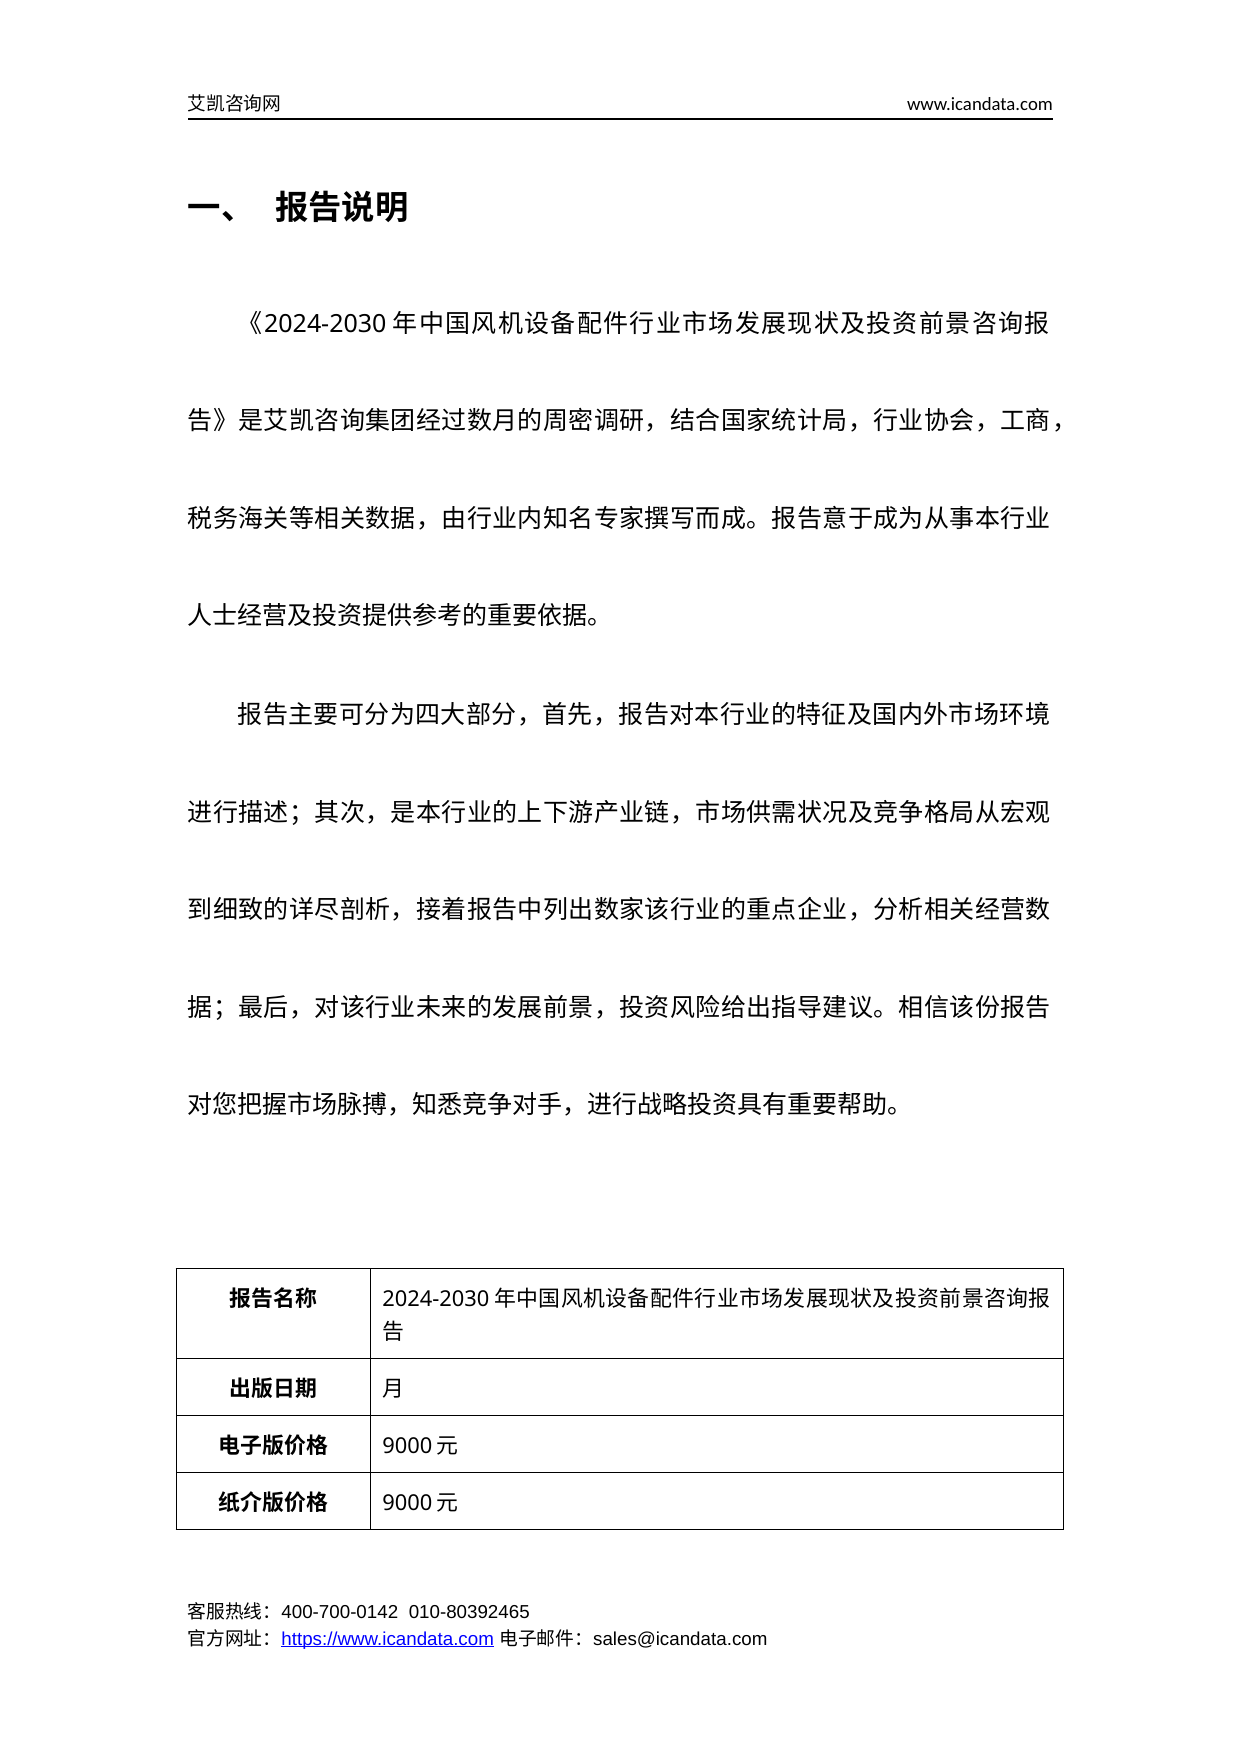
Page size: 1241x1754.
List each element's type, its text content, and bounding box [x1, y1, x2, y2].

table_cell 9000元 [371, 1416, 1063, 1472]
table_cell 月 [371, 1359, 1063, 1415]
text 报告主要可分为四大部分，首先，报告对本行业的特征及国内外市场环境进行描述；其次，是本行业的上下游产业链，市场供需状况及竞争格局从宏观到细致的详尽剖析，接着报告中列出数家该行业的重点企业，分析相关经营数据；最后，对该行业未来的发展前景，投资风险给出指导建议。相信该份报告对您把握市场脉搏，知悉竞争对手，进行战略投资具有重要帮助。 [187, 681, 1053, 1136]
subtitle 报告说明 [187, 172, 1053, 237]
table_header 报告名称 [177, 1269, 370, 1358]
table_cell 纸介版价格 [177, 1473, 370, 1529]
table_header 2024-2030年中国风机设备配件行业市场发展现状及投资前景咨询报告 [371, 1269, 1063, 1358]
table_cell 9000元 [371, 1473, 1063, 1529]
text 《2024-2030年中国风机设备配件行业市场发展现状及投资前景咨询报告》是艾凯咨询集团经过数月的周密调研，结合国家统计局，行业协会，工商，税务海关等相关数据，由行业内知名专家撰写而成。报告意于成为从事本行业人士经营及投资提供参考的重要依据。 [187, 289, 1053, 646]
table_cell 出版日期 [177, 1359, 370, 1415]
table_cell 电子版价格 [177, 1416, 370, 1472]
